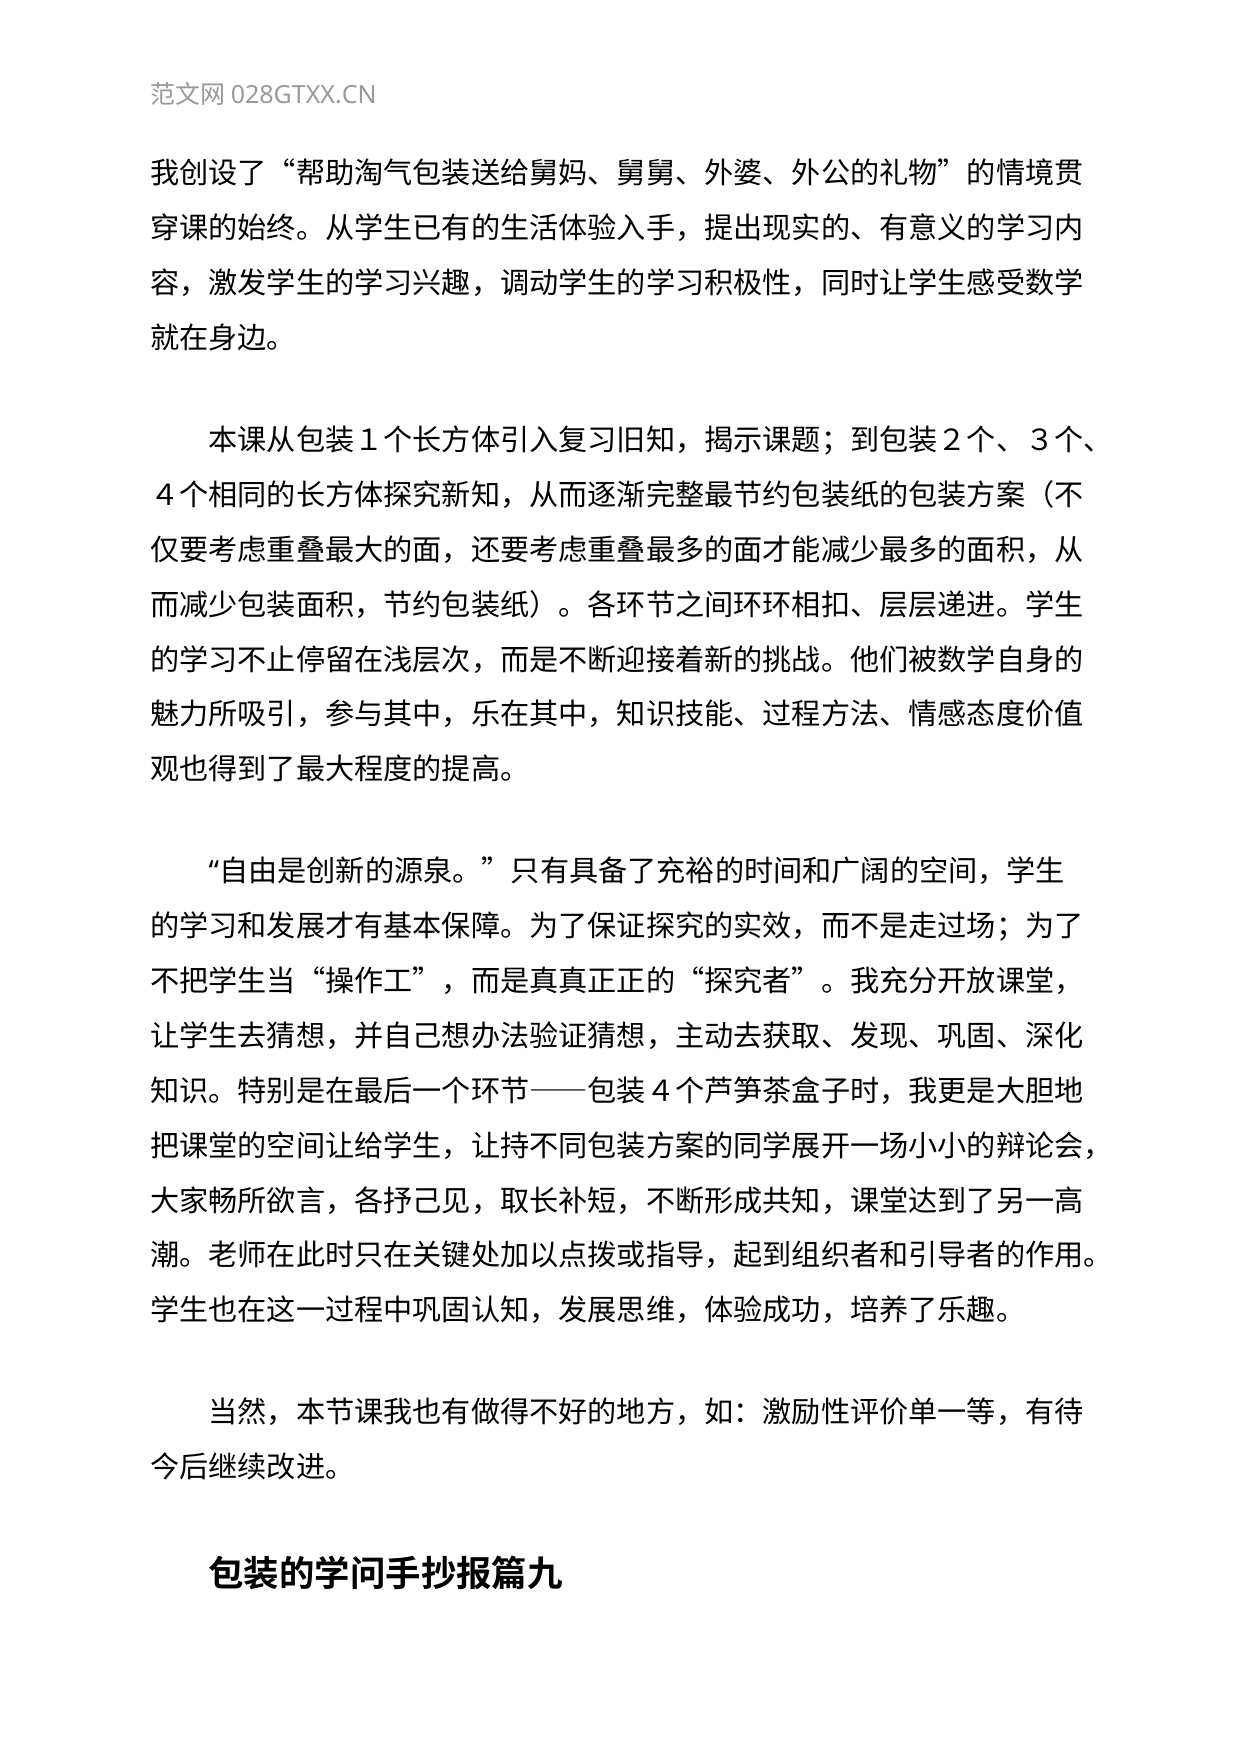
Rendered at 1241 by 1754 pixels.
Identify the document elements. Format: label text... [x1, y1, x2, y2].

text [150, 150, 1090, 357]
text “自由是创新的源泉。”只有具备了充裕的时间和广阔的空间，学生的学习和发展才有基本保障。为了保证探究的实效，而不是走过场；为了不把学生当“操作工”，而是真真正正的“探究者”。我充分开放课堂，让学生去猜想，并自己想办法验证猜想，主动去获取、发现、巩固、深化知识。特别是在最后一个环节——包装４个芦笋茶盒子时，我更是大胆地把课堂的空间让给学生，让持不同包装方案的同学展开一场小小的辩论会，大家畅所欲言，各抒己见，取长补短，不断形成共知，课堂达到了另一高潮。老师在此时只在关键处加以点拨或指导，起到组织者和引导者的作用。学生也在这一过程中巩固认知，发展思维，体验成功，培养了乐趣。 [150, 848, 1090, 1329]
text 本课从包装１个长方体引入复习旧知，揭示课题；到包装２个、３个、４个相同的长方体探究新知，从而逐渐完整最节约包装纸的包装方案（不仅要考虑重叠最大的面，还要考虑重叠最多的面才能减少最多的面积，从而减少包装面积，节约包装纸）。各环节之间环环相扣、层层递进。学生的学习不止停留在浅层次，而是不断迎接着新的挑战。他们被数学自身的魅力所吸引，参与其中，乐在其中，知识技能、过程方法、情感态度价值观也得到了最大程度的提高。 [150, 416, 1090, 788]
text 当然，本节课我也有做得不好的地方，如：激励性评价单一等，有待今后继续改进。 [150, 1389, 1090, 1486]
text 包装的学问手抄报篇九 [150, 1545, 1090, 1597]
